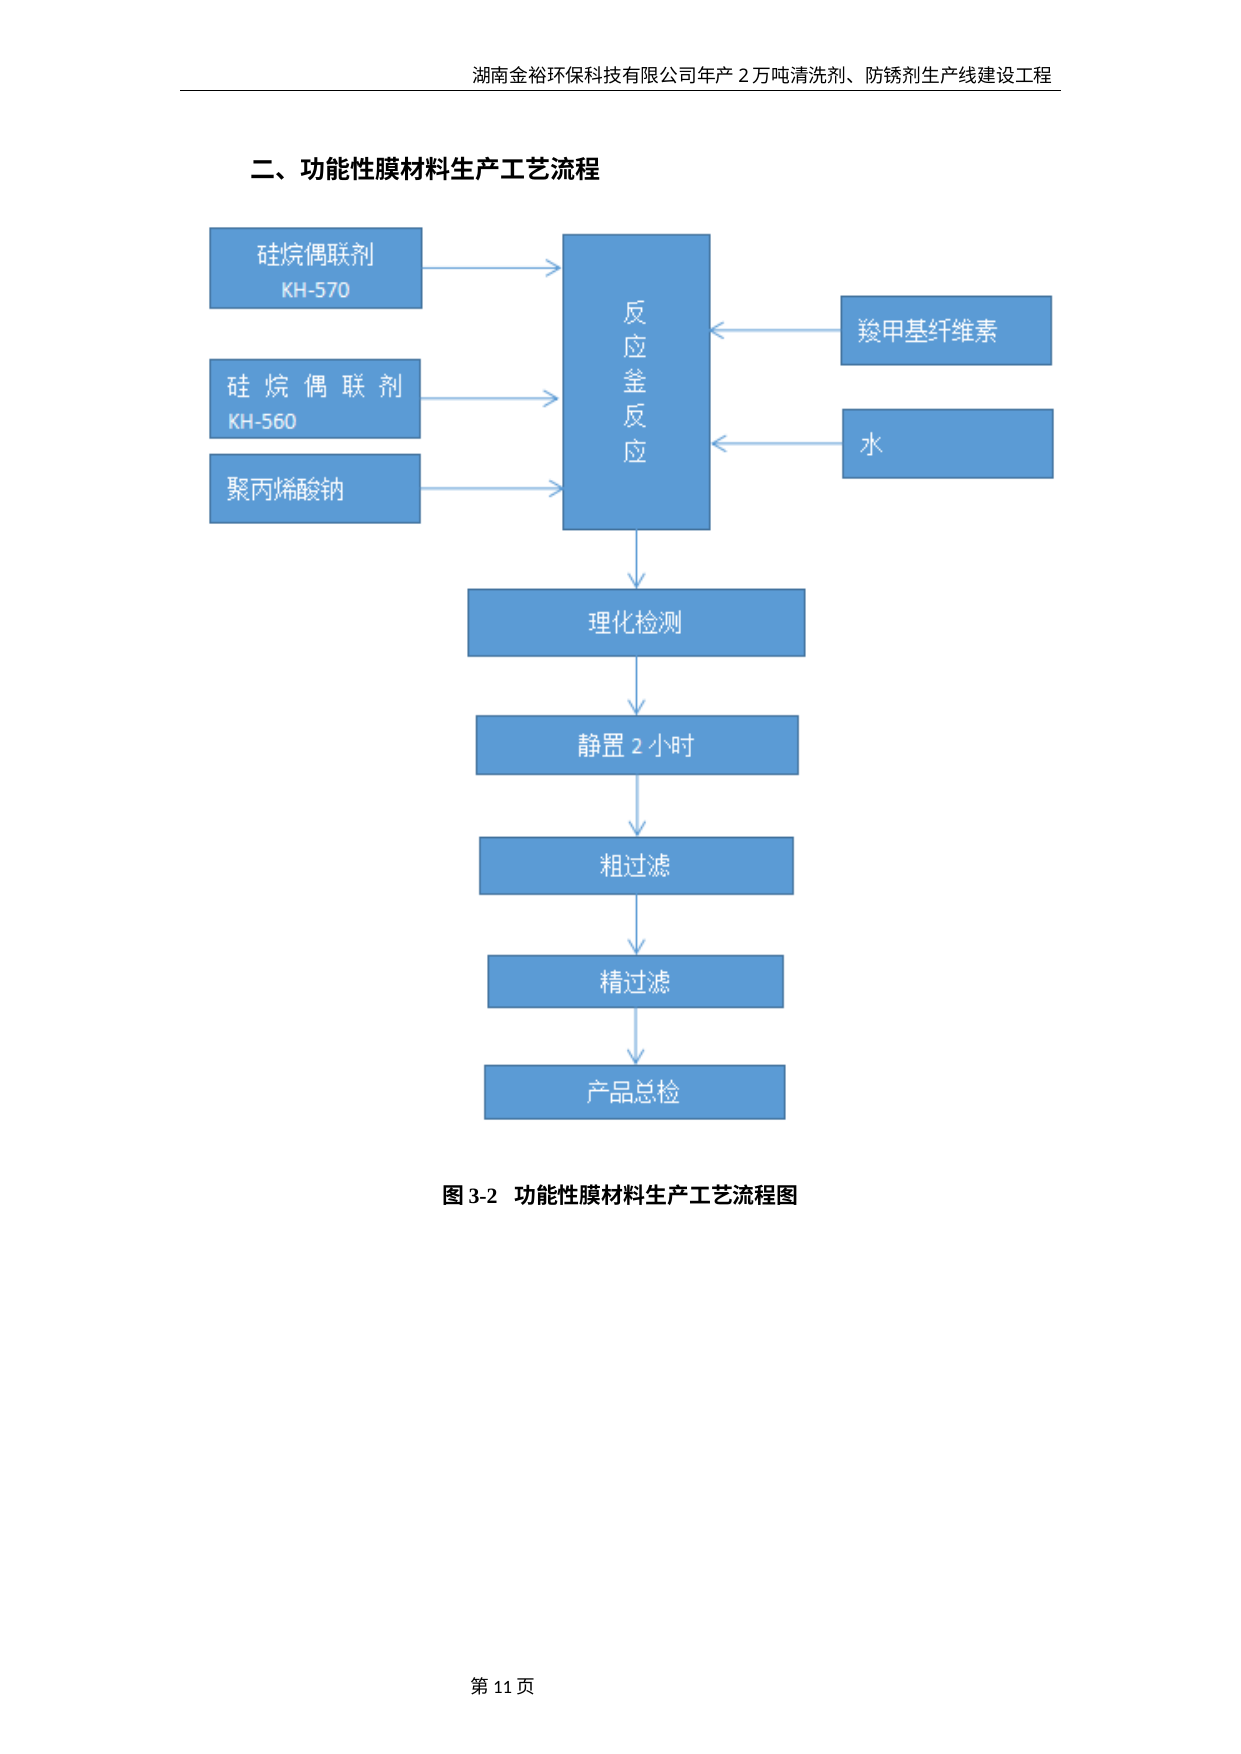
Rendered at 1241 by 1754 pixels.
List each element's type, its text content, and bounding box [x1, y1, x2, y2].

list 二、功能性膜材料生产工艺流程 [250, 150, 1052, 186]
text 图3-2 功能性膜材料生产工艺流程图 [188, 1178, 1052, 1210]
picture [183, 221, 1119, 1145]
